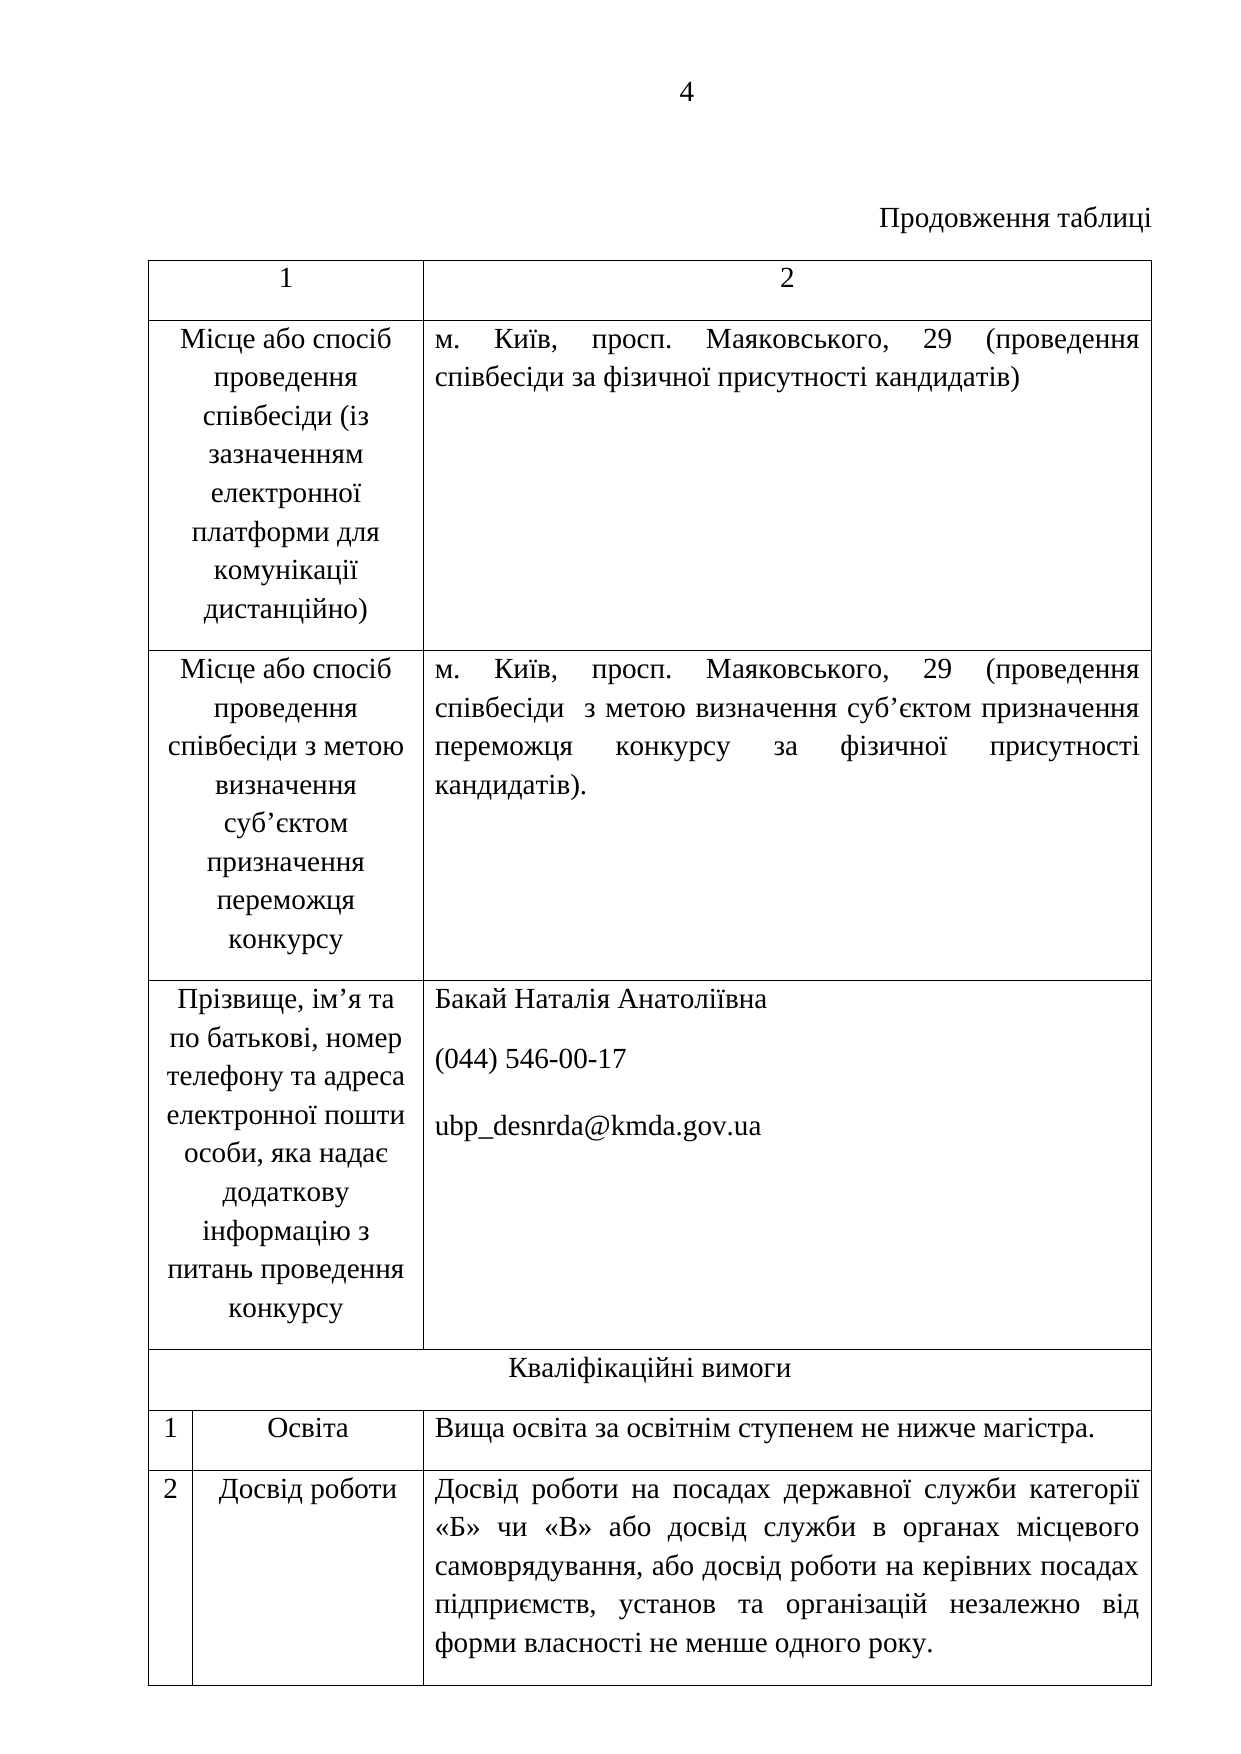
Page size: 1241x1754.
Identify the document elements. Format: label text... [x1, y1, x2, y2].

table_cell Прізвище, ім’я та по батькові, номер телефону та адреса електронної пошти особи, яка надає додаткову інформацію з питань проведення конкурсу [149, 981, 423, 1349]
table_cell Освіта [193, 1411, 423, 1470]
table_cell Досвід роботи [193, 1471, 423, 1684]
table_header 1 [149, 261, 423, 320]
table_cell 1 [149, 1411, 192, 1470]
table_header 2 [424, 261, 1151, 320]
table_cell Досвід роботи на посадах державної служби категорії «Б» чи «В» або досвід служби в органах місцевого самоврядування, або досвід роботи на керівних посадах підприємств, установ та організацій незалежно від форми власності не менше одного року. [424, 1471, 1151, 1684]
table_cell Місце або спосіб проведення співбесіди з метою визначення суб’єктом призначення переможця конкурсу [149, 651, 423, 980]
text Продовження таблиці [148, 200, 1152, 234]
table_cell Кваліфікаційні вимоги [149, 1350, 1151, 1409]
table_cell Вища освіта за освітнім ступенем не нижче магістра. [424, 1411, 1151, 1470]
table_cell м. Київ, просп. Маяковського, 29 (проведення співбесіди за фізичної присутності кандидатів) [424, 321, 1151, 650]
table_cell 2 [149, 1471, 192, 1684]
table_cell м. Київ, просп. Маяковського, 29 (проведення співбесіди з метою визначення суб’єктом призначення переможця конкурсу за фізичної присутності кандидатів). [424, 651, 1151, 980]
table_cell Місце або спосіб проведення співбесіди (із зазначенням електронної платформи для комунікації дистанційно) [149, 321, 423, 650]
table_cell Бакай Наталія Анатоліївна (044) 546-00-17 ubp_desnrda@kmda.gov.ua [424, 981, 1151, 1349]
